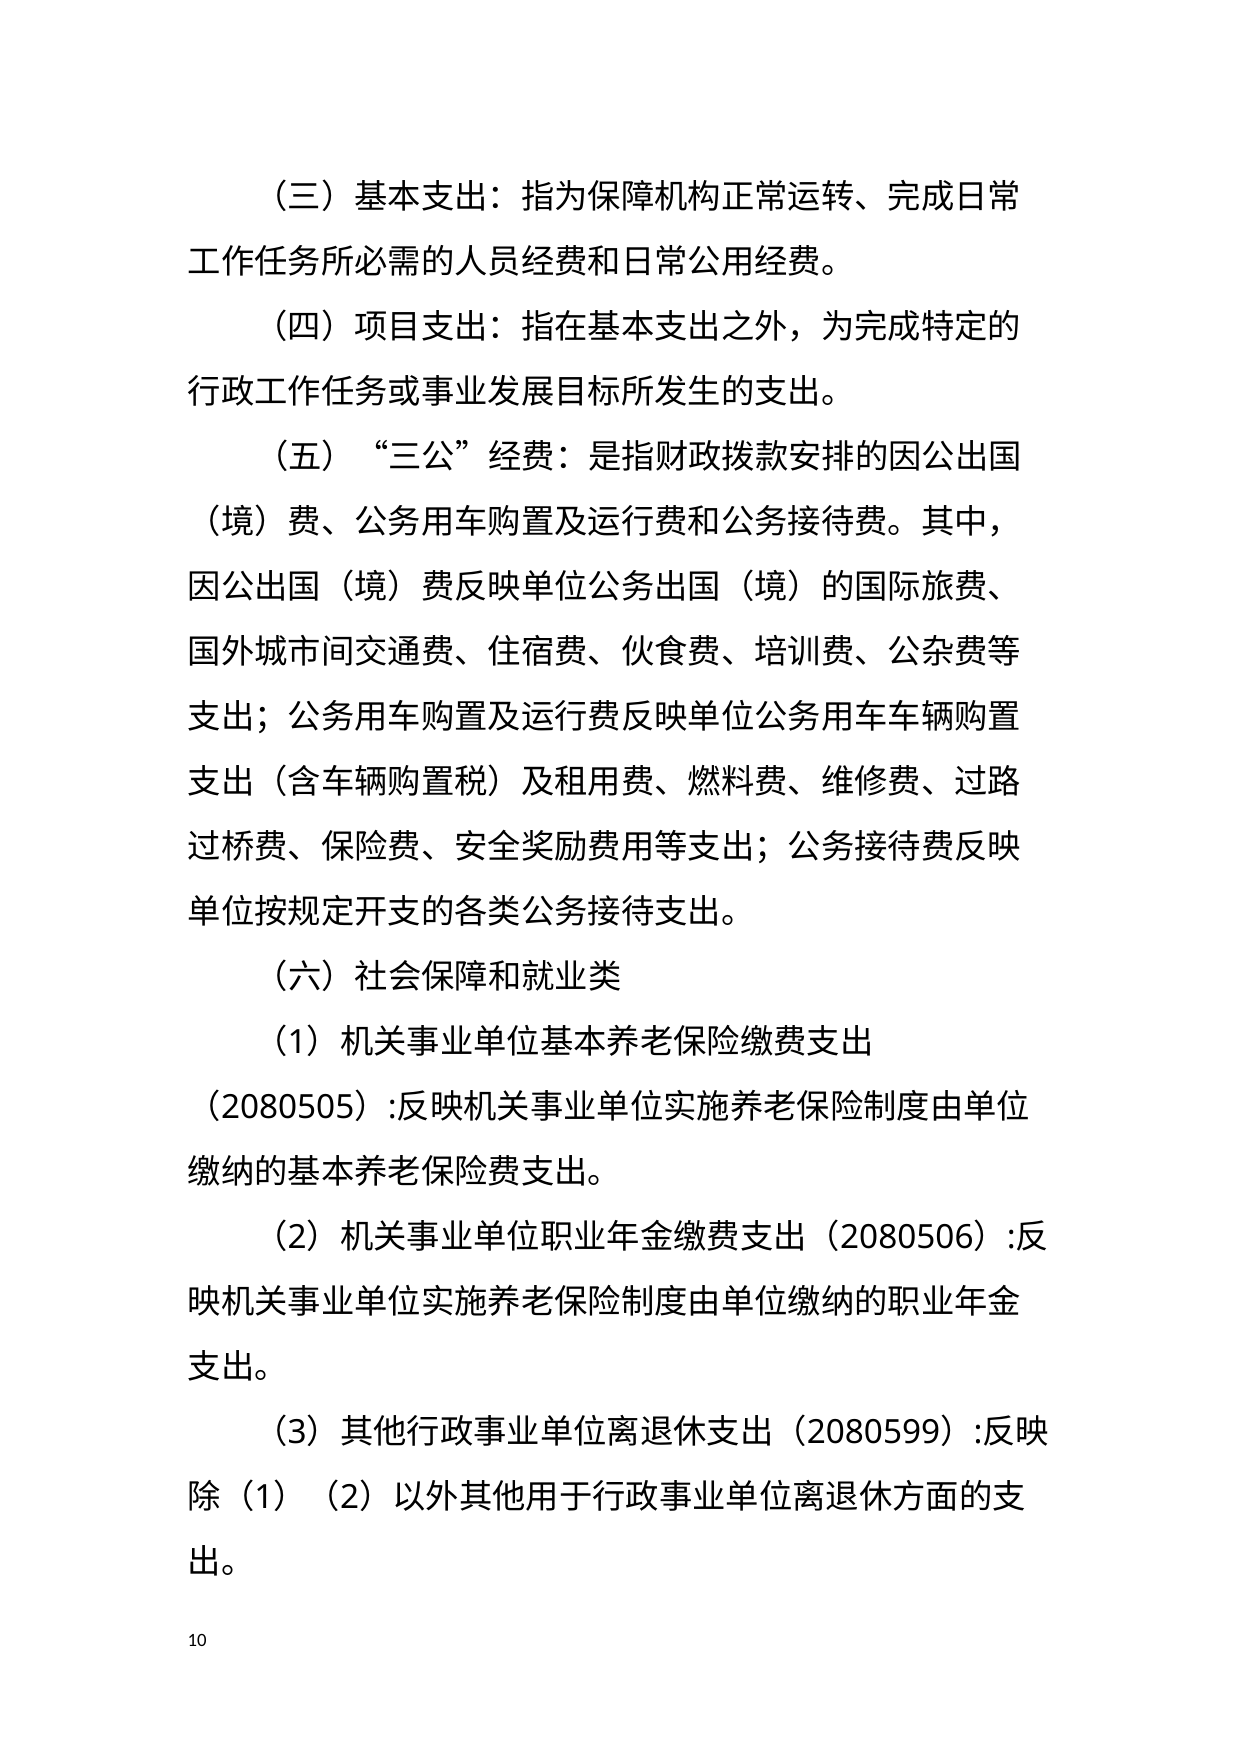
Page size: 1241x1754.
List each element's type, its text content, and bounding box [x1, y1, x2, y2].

text （1）机关事业单位基本养老保险缴费支出（2080505）:反映机关事业单位实施养老保险制度由单位缴纳的基本养老保险费支出。 [187, 1007, 1053, 1202]
text （3）其他行政事业单位离退休支出（2080599）:反映除（1）（2）以外其他用于行政事业单位离退休方面的支出。 [187, 1397, 1053, 1592]
text （四）项目支出：指在基本支出之外，为完成特定的行政工作任务或事业发展目标所发生的支出。 [187, 292, 1053, 422]
text （2）机关事业单位职业年金缴费支出（2080506）:反映机关事业单位实施养老保险制度由单位缴纳的职业年金支出。 [187, 1202, 1053, 1397]
text （六）社会保障和就业类 [187, 942, 1053, 1007]
text （五）“三公”经费：是指财政拨款安排的因公出国（境）费、公务用车购置及运行费和公务接待费。其中，因公出国（境）费反映单位公务出国（境）的国际旅费、国外城市间交通费、住宿费、伙食费、培训费、公杂费等支出；公务用车购置及运行费反映单位公务用车车辆购置支出（含车辆购置税）及租用费、燃料费、维修费、过路过桥费、保险费、安全奖励费用等支出；公务接待费反映单位按规定开支的各类公务接待支出。 [187, 422, 1053, 942]
text （三）基本支出：指为保障机构正常运转、完成日常工作任务所必需的人员经费和日常公用经费。 [187, 162, 1053, 292]
